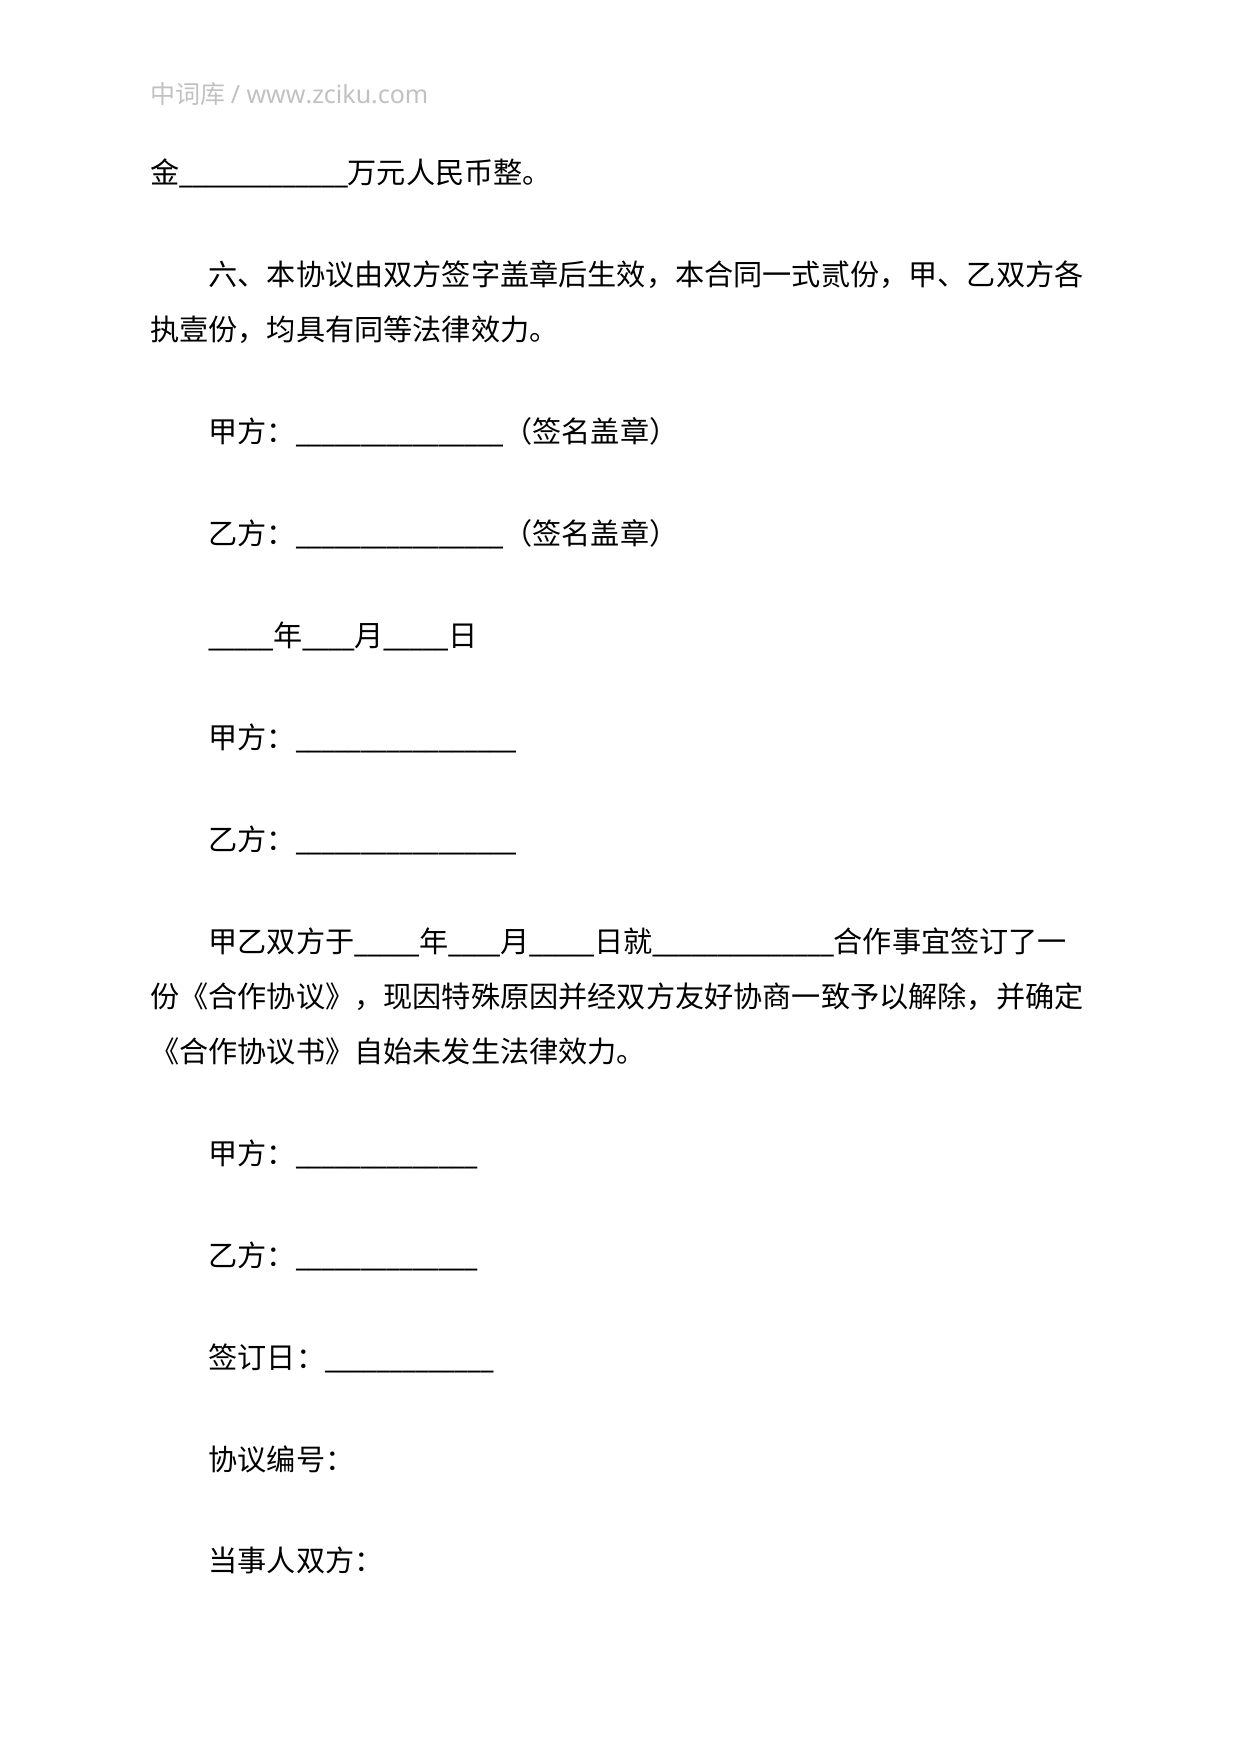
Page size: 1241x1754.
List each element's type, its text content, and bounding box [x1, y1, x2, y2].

text 乙方：______________ [150, 1232, 1090, 1274]
text 甲方：________________（签名盖章） [150, 409, 1090, 451]
text 甲方：______________ [150, 1130, 1090, 1173]
text 乙方：_________________ [150, 817, 1090, 859]
text _____年____月_____日 [150, 613, 1090, 655]
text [150, 150, 1090, 192]
text 甲方：_________________ [150, 714, 1090, 757]
text 协议编号： [150, 1436, 1090, 1478]
text 乙方：________________（签名盖章） [150, 511, 1090, 553]
text 六、本协议由双方签字盖章后生效，本合同一式贰份，甲、乙双方各执壹份，均具有同等法律效力。 [150, 252, 1090, 349]
text 当事人双方： [150, 1538, 1090, 1580]
text 签订日：_____________ [150, 1334, 1090, 1377]
text 甲乙双方于_____年____月_____日就______________合作事宜签订了一份《合作协议》，现因特殊原因并经双方友好协商一致予以解除，并确定《合作协议书》自始未发生法律效力。 [150, 918, 1090, 1071]
